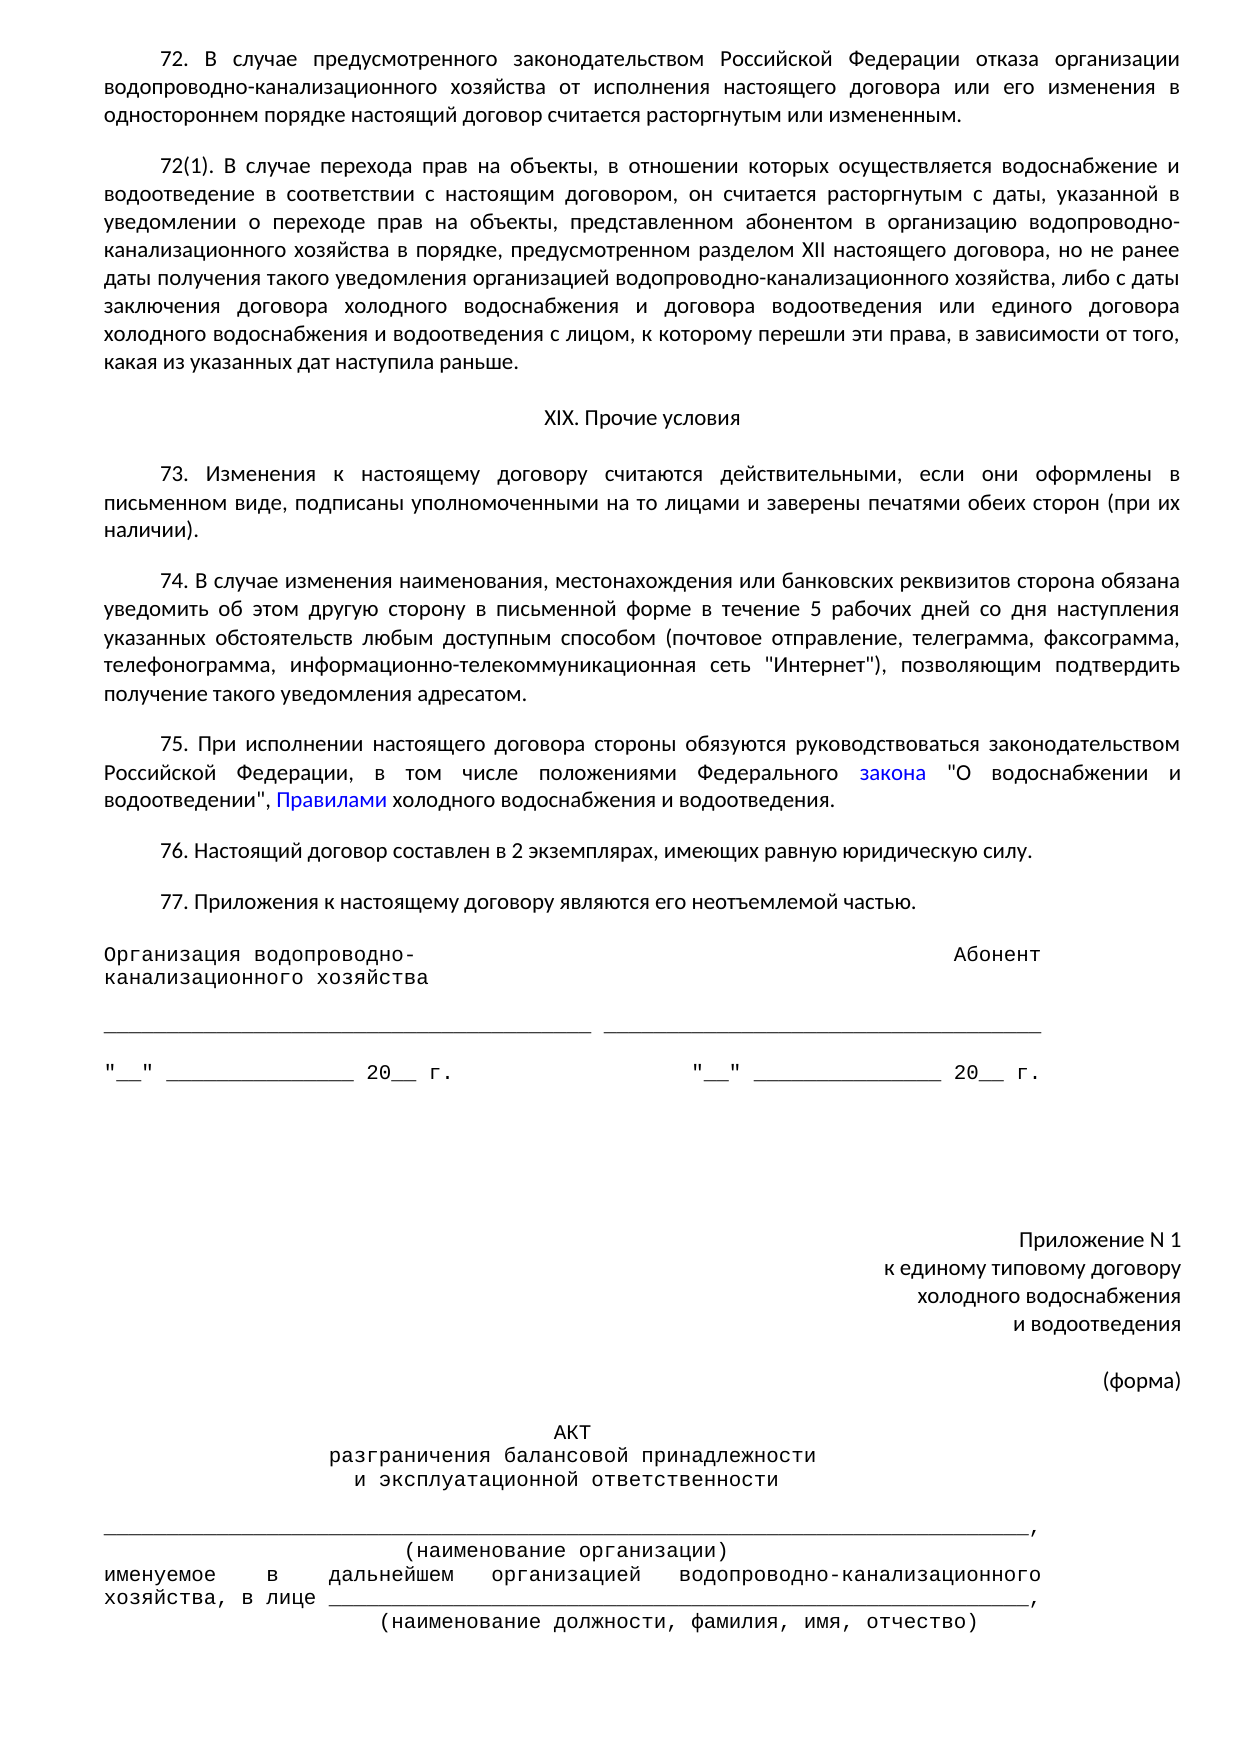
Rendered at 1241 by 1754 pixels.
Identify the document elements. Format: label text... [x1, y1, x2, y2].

text 75. При исполнении настоящего договора стороны обязуются руководствоваться законодательством Российской Федерации, в том числе положениями Федерального закона "О водоснабжении и водоотведении", Правилами холодного водоснабжения и водоотведения. [103, 729, 1181, 814]
text и водоотведения [103, 1309, 1181, 1338]
text __________________________________________________________________________, [103, 1516, 1181, 1540]
text (форма) [103, 1366, 1181, 1394]
text 74. В случае изменения наименования, местонахождения или банковских реквизитов сторона обязана уведомить об этом другую сторону в письменной форме в течение 5 рабочих дней со дня наступления указанных обстоятельств любым доступным способом (почтовое отправление, телеграмма, факсограмма, телефонограмма, информационно-телекоммуникационная сеть "Интернет"), позволяющим подтвердить получение такого уведомления адресатом. [103, 567, 1181, 707]
text Организация водопроводно- Абонент [103, 943, 1181, 967]
text к единому типовому договору [103, 1253, 1181, 1282]
text Приложение N 1 [103, 1226, 1181, 1253]
text именуемое в дальнейшем организацией водопроводно-канализационного [103, 1564, 1181, 1587]
text канализационного хозяйства [103, 967, 1181, 991]
text холодного водоснабжения [103, 1282, 1181, 1309]
text (наименование организации) [103, 1540, 1181, 1564]
text и эксплуатационной ответственности [103, 1469, 1181, 1493]
text (наименование должности, фамилия, имя, отчество) [103, 1611, 1181, 1634]
text 77. Приложения к настоящему договору являются его неотъемлемой частью. [103, 887, 1181, 916]
text 73. Изменения к настоящему договору считаются действительными, если они оформлены в письменном виде, подписаны уполномоченными на то лицами и заверены печатями обеих сторон (при их наличии). [103, 459, 1181, 544]
text XIX. Прочие условия [103, 403, 1181, 432]
text _______________________________________ ___________________________________ [103, 1014, 1181, 1038]
text 72. В случае предусмотренного законодательством Российской Федерации отказа организации водопроводно-канализационного хозяйства от исполнения настоящего договора или его изменения в одностороннем порядке настоящий договор считается расторгнутым или измененным. [103, 44, 1181, 128]
text хозяйства, в лице ________________________________________________________, [103, 1587, 1181, 1611]
text 76. Настоящий договор составлен в 2 экземплярах, имеющих равную юридическую силу. [103, 837, 1181, 864]
text разграничения балансовой принадлежности [103, 1445, 1181, 1469]
text "__" _______________ 20__ г. "__" _______________ 20__ г. [103, 1062, 1181, 1085]
text АКТ [103, 1422, 1181, 1445]
text 72(1). В случае перехода прав на объекты, в отношении которых осуществляется водоснабжение и водоотведение в соответствии с настоящим договором, он считается расторгнутым с даты, указанной в уведомлении о переходе прав на объекты, представленном абонентом в организацию водопроводно-канализационного хозяйства в порядке, предусмотренном разделом XII настоящего договора, но не ранее даты получения такого уведомления организацией водопроводно-канализационного хозяйства, либо с даты заключения договора холодного водоснабжения и договора водоотведения или единого договора холодного водоснабжения и водоотведения с лицом, к которому перешли эти права, в зависимости от того, какая из указанных дат наступила раньше. [103, 151, 1181, 376]
